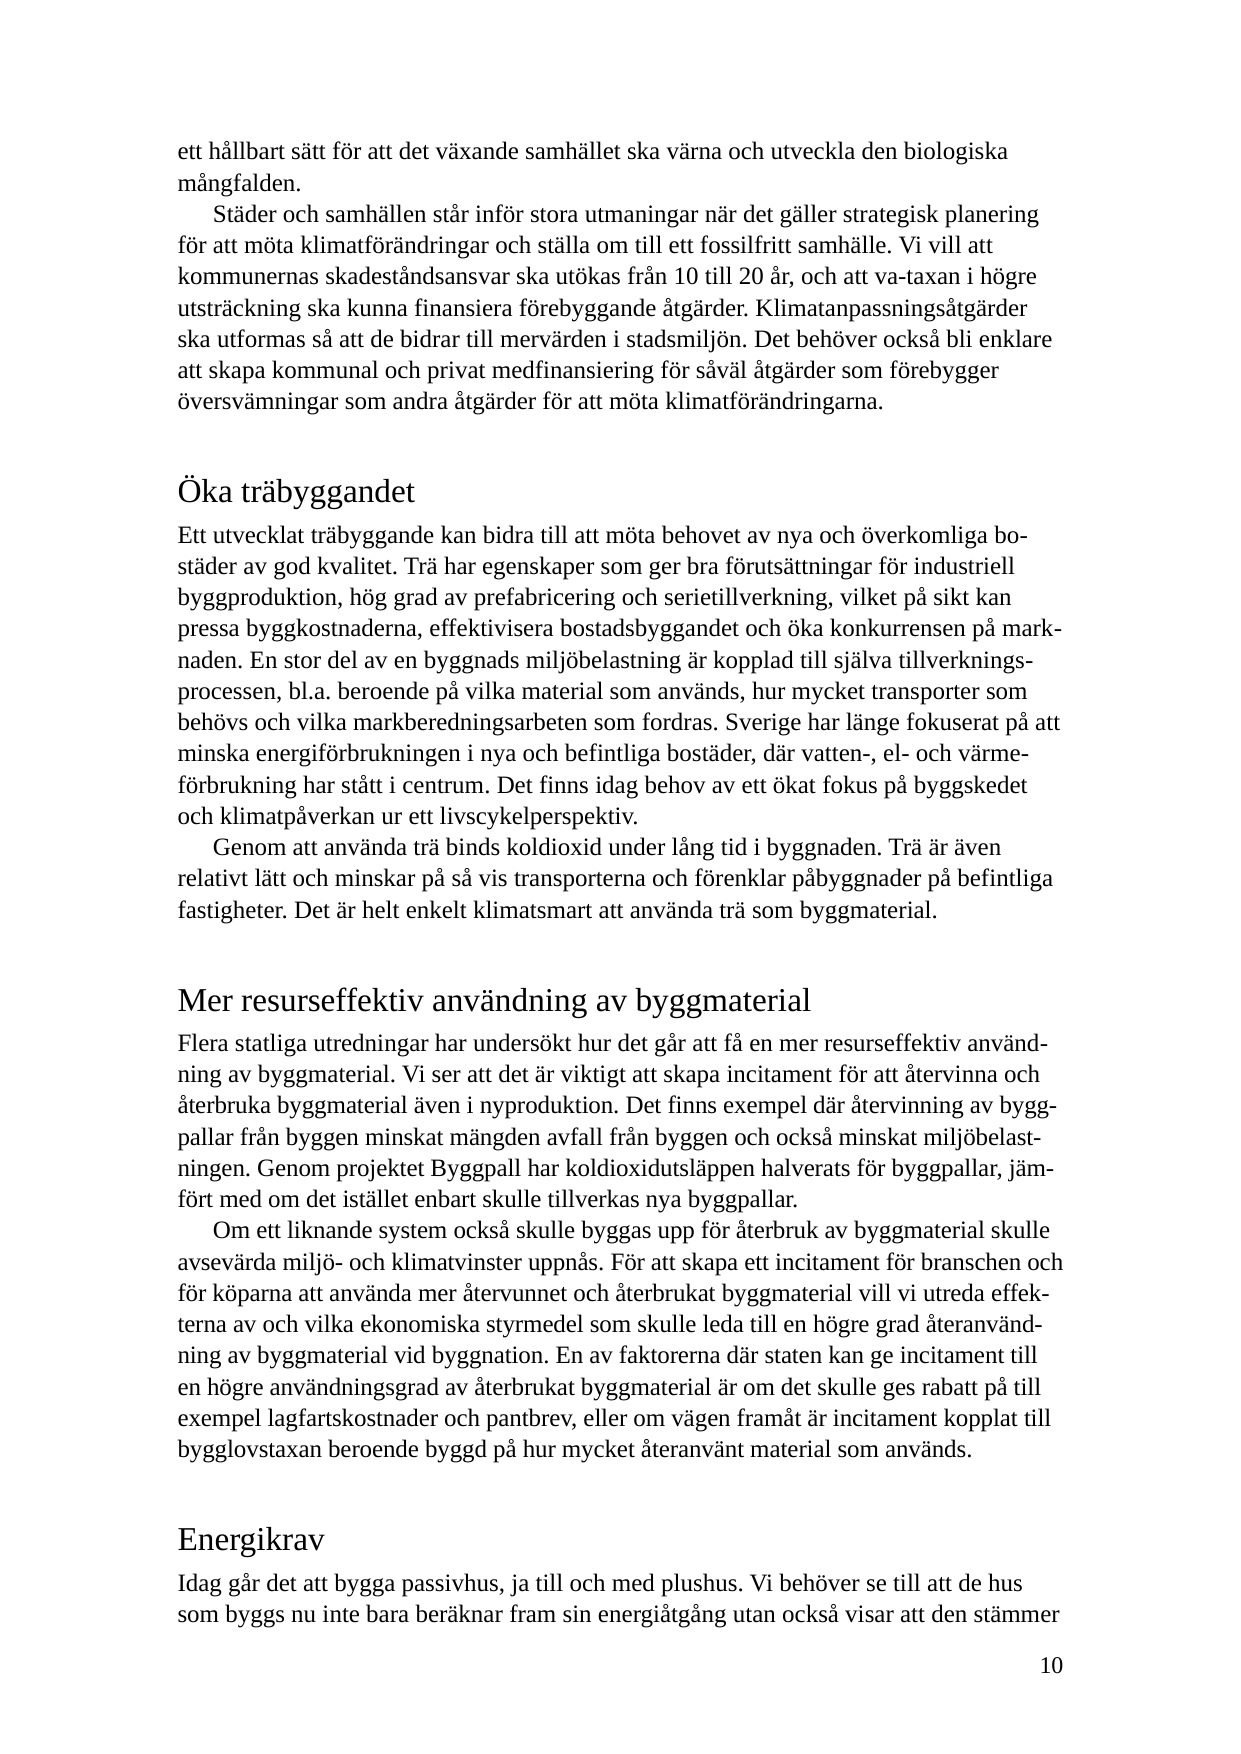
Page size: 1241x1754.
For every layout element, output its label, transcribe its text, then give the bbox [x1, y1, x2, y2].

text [177, 1565, 1063, 1628]
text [177, 134, 1063, 196]
subtitle Mer resurseffektiv användning av byggmaterial [177, 986, 1063, 1017]
subtitle Öka träbyggandet [177, 478, 1063, 509]
text Om ett liknande system också skulle byggas upp för återbruk av byggmaterial skulle avsevärda miljö- och klimatvinster uppnås. För att skapa ett incitament för branschen och för köparna att använda mer återvunnet och återbrukat byggmaterial vill vi utreda effekterna av och vilka ekonomiska styrmedel som skulle leda till en högre grad återanvändning av byggmaterial vid byggnation. En av faktorerna där staten kan ge incitament till en högre användningsgrad av återbrukat byggmaterial är om det skulle ges rabatt på till exempel lagfartskostnader och pantbrev, eller om vägen framåt är incitament kopplat till bygglovstaxan beroende byggd på hur mycket återanvänt material som används. [177, 1213, 1063, 1463]
text Genom att använda trä binds koldioxid under lång tid i byggnaden. Trä är även relativt lätt och minskar på så vis transporterna och förenklar påbyggnader på befintliga fastigheter. Det är helt enkelt klimatsmart att använda trä som byggmaterial. [177, 830, 1063, 923]
text Städer och samhällen står inför stora utmaningar när det gäller strategisk planering för att möta klimatförändringar och ställa om till ett fossilfritt samhälle. Vi vill att kommunernas skadeståndsansvar ska utökas från 10 till 20 år, och att va-taxan i högre utsträckning ska kunna finansiera förebyggande åtgärder. Klimatanpassningsåtgärder ska utformas så att de bidrar till mervärden i stadsmiljön. Det behöver också bli enklare att skapa kommunal och privat medfinansiering för såväl åtgärder som förebygger översvämningar som andra åtgärder för att möta klimatförändringarna. [177, 196, 1063, 415]
text Ett utvecklat träbyggande kan bidra till att möta behovet av nya och överkomliga bostäder av god kvalitet. Trä har egenskaper som ger bra förutsättningar för industriell byggproduktion, hög grad av prefabricering och serietillverkning, vilket på sikt kan pressa byggkostnaderna, effektivisera bostadsbyggandet och öka konkurrensen på marknaden. En stor del av en byggnads miljöbelastning är kopplad till själva tillverkningsprocessen, bl.a. beroende på vilka material som används, hur mycket transporter som behövs och vilka markberedningsarbeten som fordras. Sverige har länge fokuserat på att minska energiförbrukningen i nya och befintliga bostäder, där vatten-, el- och värmeförbrukning har stått i centrum. Det finns idag behov av ett ökat fokus på byggskedet och klimatpåverkan ur ett livscykelperspektiv. [177, 517, 1063, 830]
subtitle Energikrav [177, 1526, 1063, 1557]
text Flera statliga utredningar har undersökt hur det går att få en mer resurseffektiv användning av byggmaterial. Vi ser att det är viktigt att skapa incitament för att återvinna och återbruka byggmaterial även i nyproduktion. Det finns exempel där återvinning av byggpallar från byggen minskat mängden avfall från byggen och också minskat miljöbelastningen. Genom projektet Byggpall har koldioxidutsläppen halverats för byggpallar, jämfört med om det istället enbart skulle tillverkas nya byggpallar. [177, 1026, 1063, 1213]
